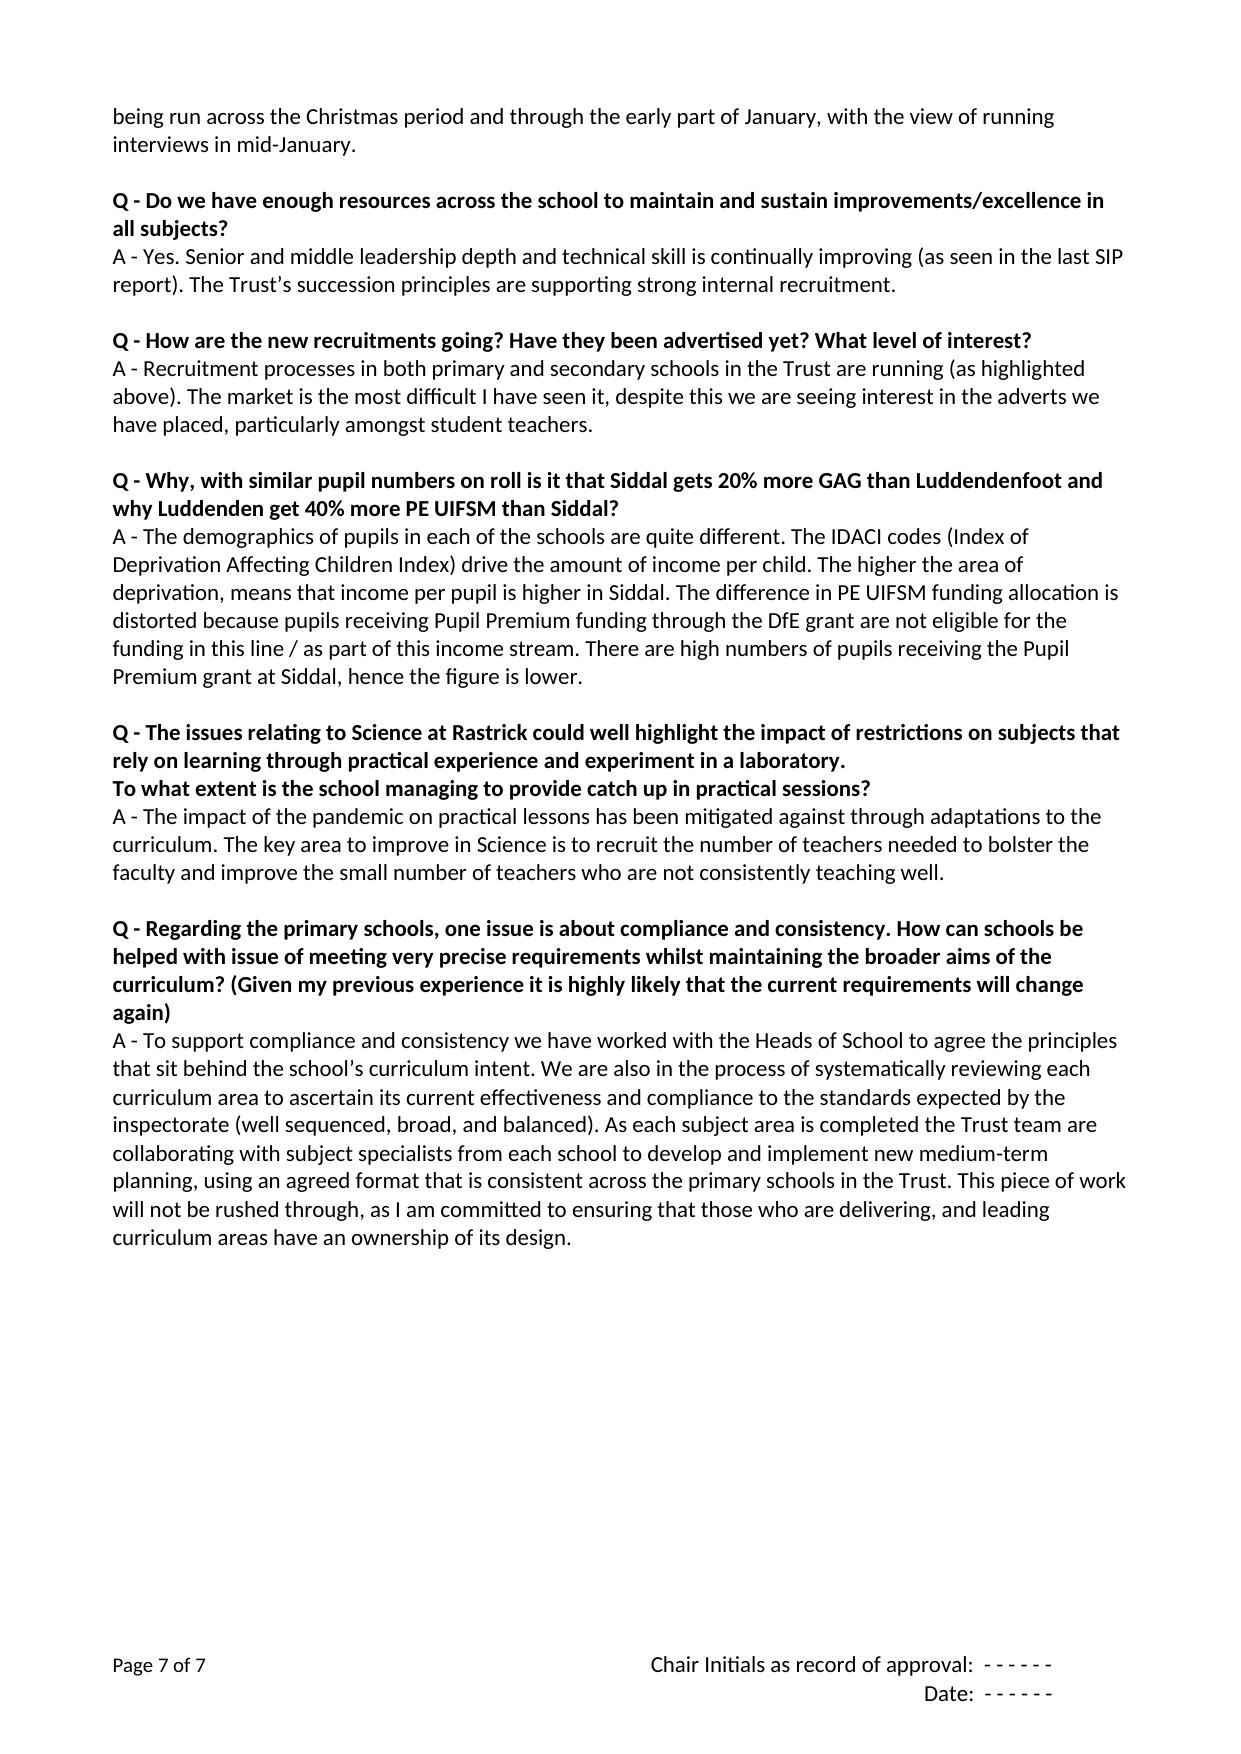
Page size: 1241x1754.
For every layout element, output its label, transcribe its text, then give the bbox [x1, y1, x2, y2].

text Q - Regarding the primary schools, one issue is about compliance and consistency. How can schools be helped with issue of meeting very precise requirements whilst maintaining the broader aims of the curriculum? (Given my previous experience it is highly likely that the current requirements will change again) [112, 914, 1128, 1027]
text A - Yes. Senior and middle leadership depth and technical skill is continually improving (as seen in the last SIP report). The Trust’s succession principles are supporting strong internal recruitment. [112, 242, 1128, 298]
text A - The impact of the pandemic on practical lessons has been mitigated against through adaptations to the curriculum. The key area to improve in Science is to recruit the number of teachers needed to bolster the faculty and improve the small number of teachers who are not consistently teaching well. [112, 802, 1128, 886]
text Q - Why, with similar pupil numbers on roll is it that Siddal gets 20% more GAG than Luddendenfoot and why Luddenden get 40% more PE UIFSM than Siddal? [112, 466, 1128, 522]
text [112, 102, 1128, 158]
text A - The demographics of pupils in each of the schools are quite different. The IDACI codes (Index of Deprivation Affecting Children Index) drive the amount of income per child. The higher the area of deprivation, means that income per pupil is higher in Siddal. The difference in PE UIFSM funding allocation is distorted because pupils receiving Pupil Premium funding through the DfE grant are not eligible for the funding in this line / as part of this income stream. There are high numbers of pupils receiving the Pupil Premium grant at Siddal, hence the figure is lower. [112, 522, 1128, 690]
text Q - Do we have enough resources across the school to maintain and sustain improvements/excellence in all subjects? [112, 186, 1128, 242]
text A - To support compliance and consistency we have worked with the Heads of School to agree the principles that sit behind the school’s curriculum intent. We are also in the process of systematically reviewing each curriculum area to ascertain its current effectiveness and compliance to the standards expected by the inspectorate (well sequenced, broad, and balanced). As each subject area is completed the Trust team are collaborating with subject specialists from each school to develop and implement new medium-term planning, using an agreed format that is consistent across the primary schools in the Trust. This piece of work will not be rushed through, as I am committed to ensuring that those who are delivering, and leading curriculum areas have an ownership of its design. [112, 1027, 1128, 1251]
text Q - The issues relating to Science at Rastrick could well highlight the impact of restrictions on subjects that rely on learning through practical experience and experiment in a laboratory. [112, 718, 1128, 774]
text Q - How are the new recruitments going? Have they been advertised yet? What level of interest? [112, 326, 1128, 354]
text A - Recruitment processes in both primary and secondary schools in the Trust are running (as highlighted above). The market is the most difficult I have seen it, despite this we are seeing interest in the adverts we have placed, particularly amongst student teachers. [112, 354, 1128, 438]
text To what extent is the school managing to provide catch up in practical sessions? [112, 774, 1128, 802]
